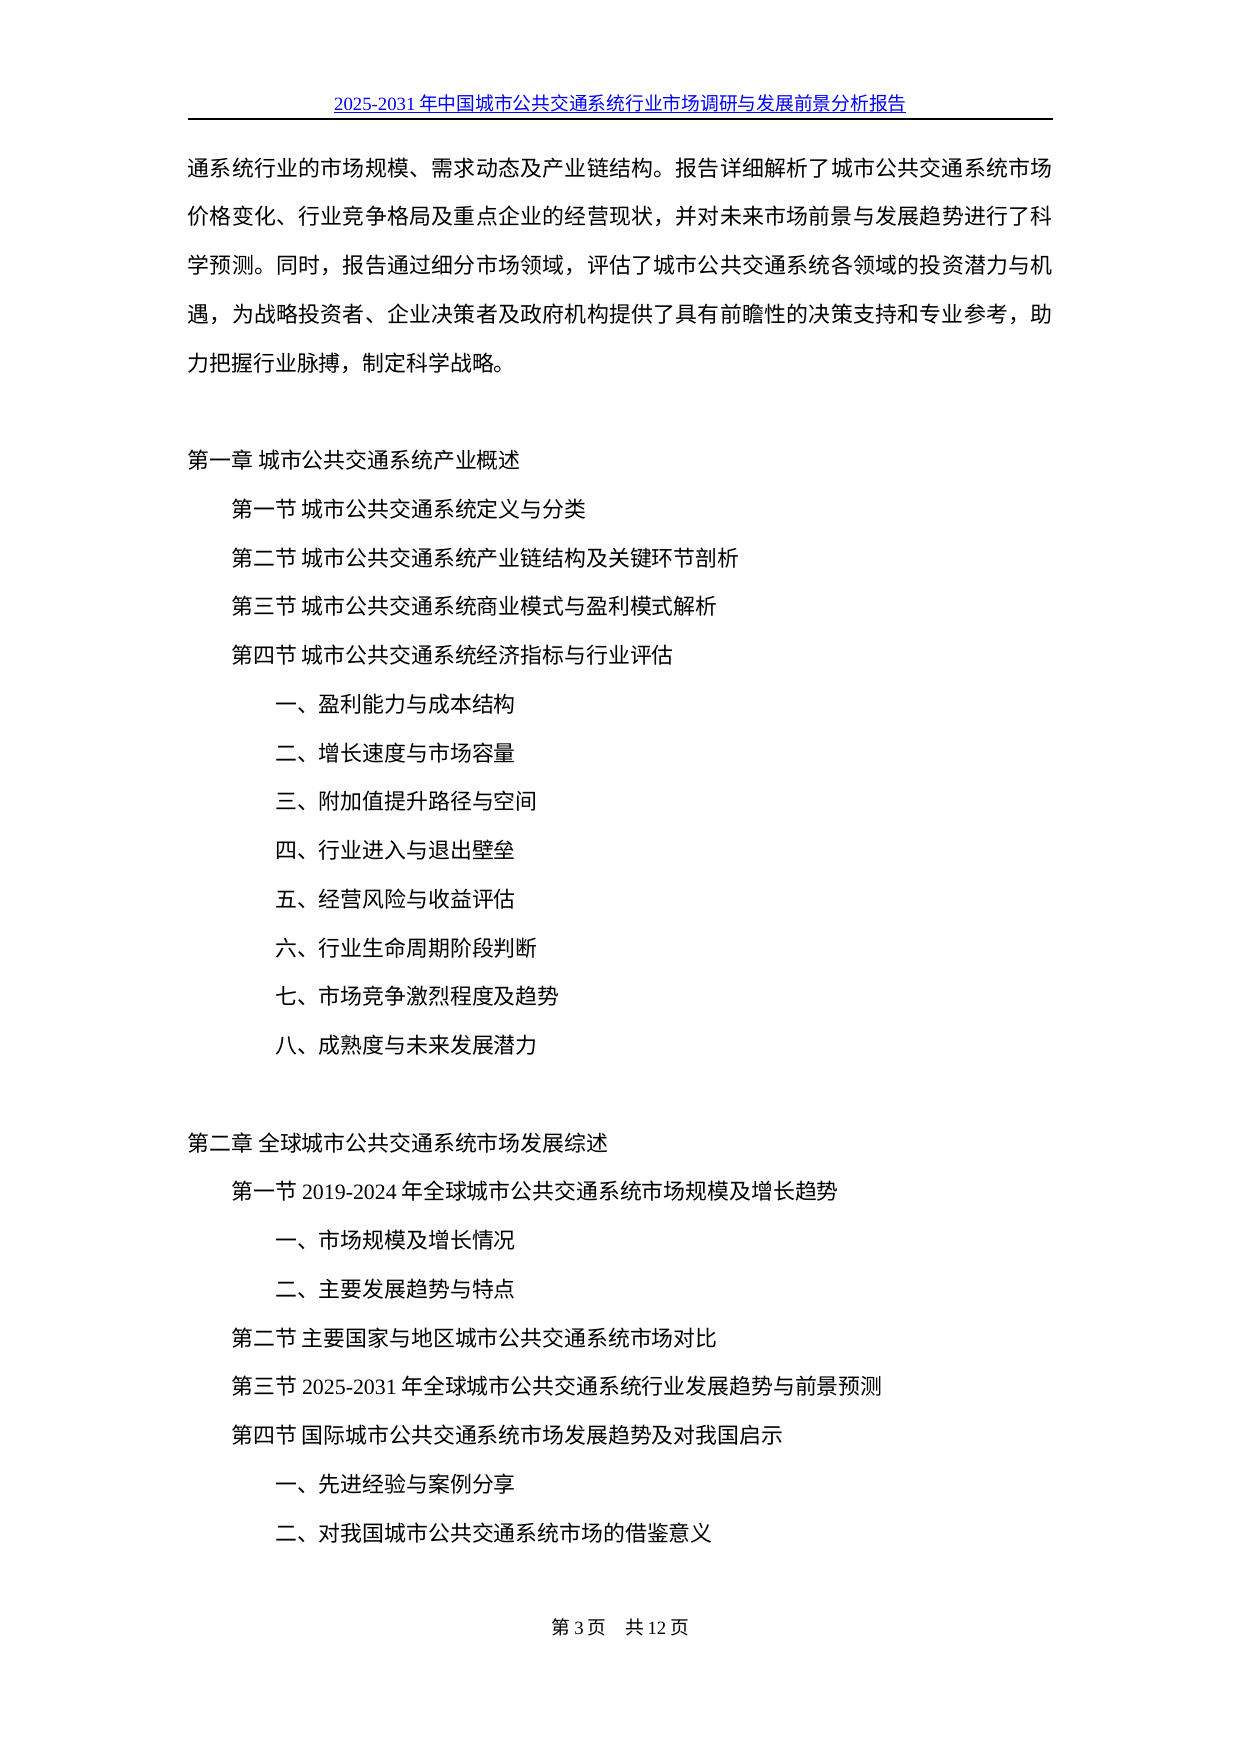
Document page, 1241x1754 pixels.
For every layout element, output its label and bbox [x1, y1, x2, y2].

text [187, 150, 1053, 1548]
